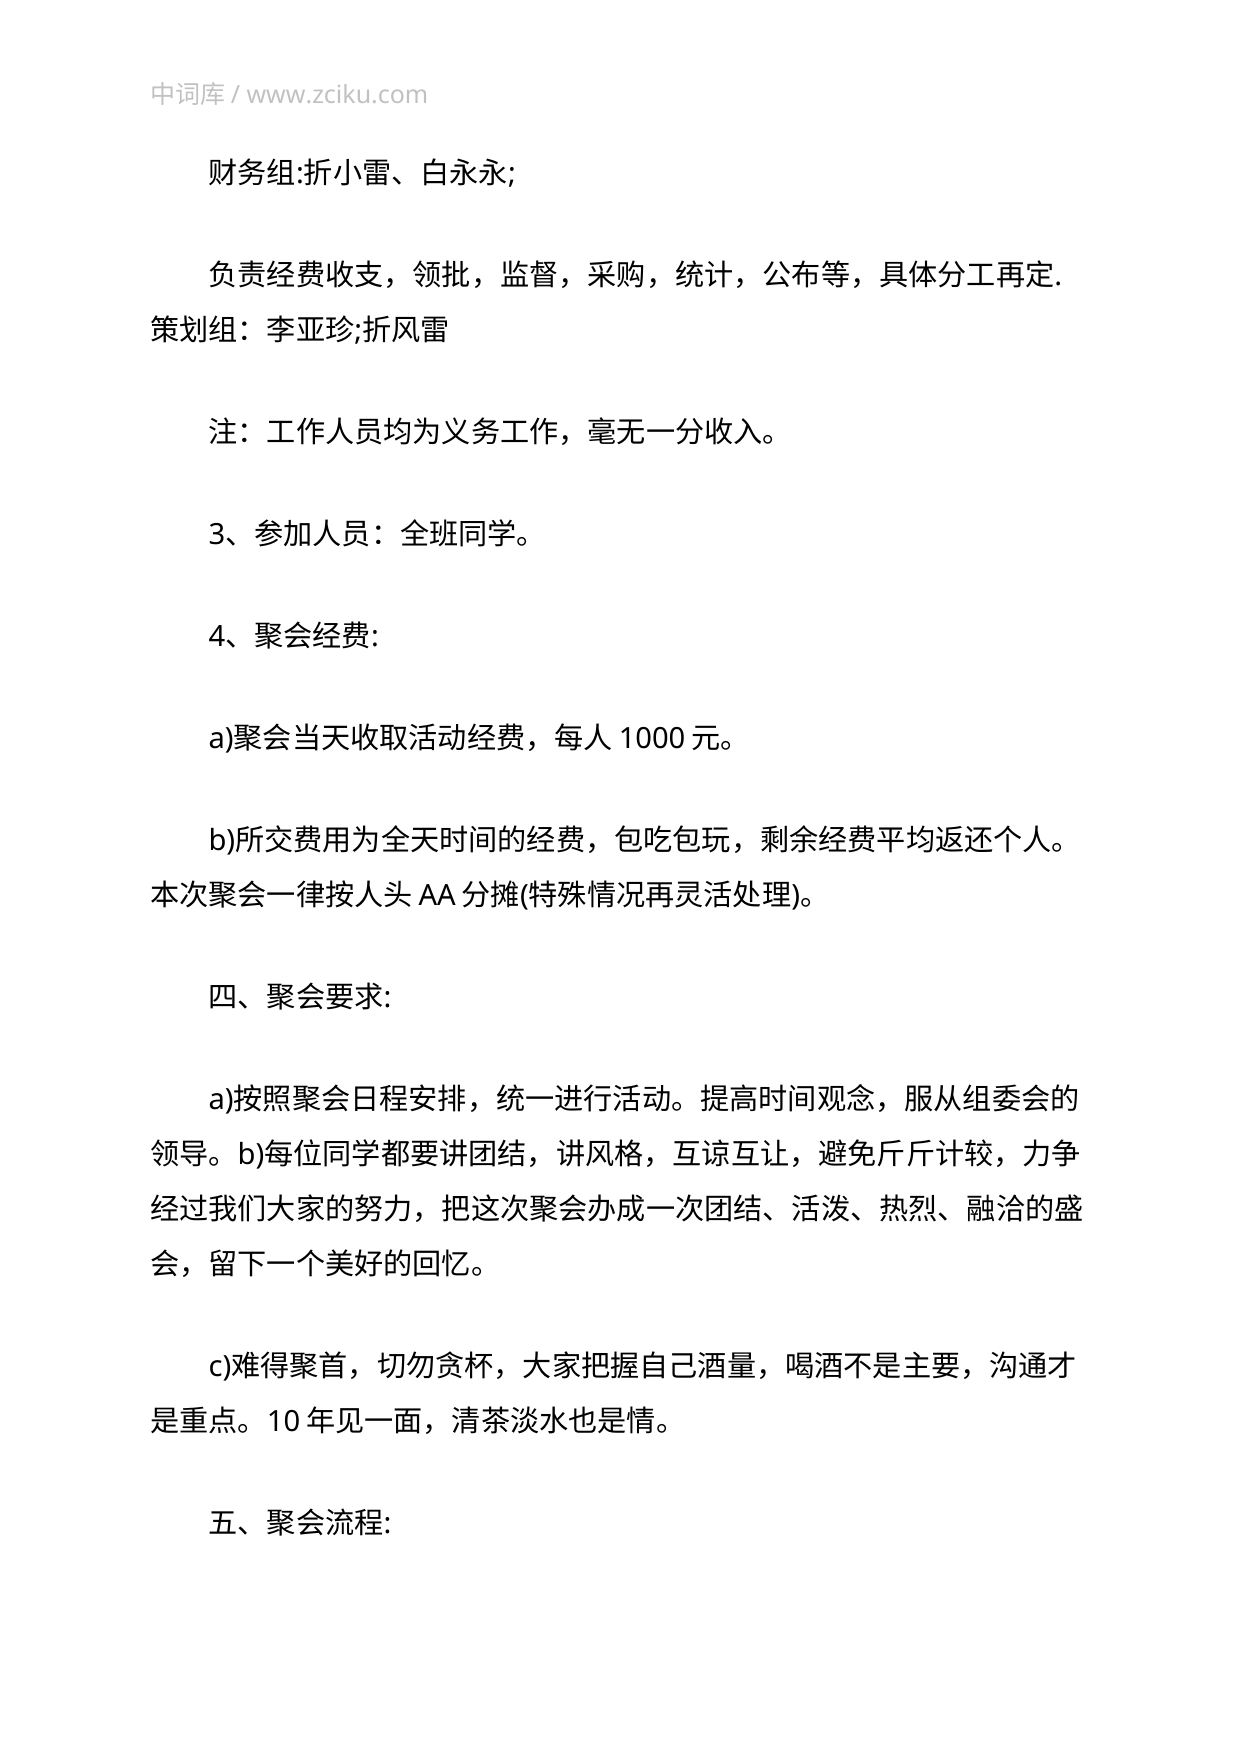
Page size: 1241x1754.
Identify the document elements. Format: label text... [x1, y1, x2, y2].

text 3、参加人员：全班同学。 [150, 511, 1090, 553]
text 负责经费收支，领批，监督，采购，统计，公布等，具体分工再定.策划组：李亚珍;折风雷 [150, 252, 1090, 349]
text c)难得聚首，切勿贪杯，大家把握自己酒量，喝酒不是主要，沟通才是重点。10年见一面，清茶淡水也是情。 [150, 1342, 1090, 1440]
text a)聚会当天收取活动经费，每人1000元。 [150, 715, 1090, 757]
text a)按照聚会日程安排，统一进行活动。提高时间观念，服从组委会的领导。b)每位同学都要讲团结，讲风格，互谅互让，避免斤斤计较，力争经过我们大家的努力，把这次聚会办成一次团结、活泼、热烈、融洽的盛会，留下一个美好的回忆。 [150, 1076, 1090, 1283]
text 注：工作人员均为义务工作，毫无一分收入。 [150, 409, 1090, 451]
text 四、聚会要求: [150, 974, 1090, 1016]
text 财务组:折小雷、白永永; [150, 150, 1090, 192]
text 4、聚会经费: [150, 613, 1090, 655]
text 五、聚会流程: [150, 1499, 1090, 1542]
text b)所交费用为全天时间的经费，包吃包玩，剩余经费平均返还个人。本次聚会一律按人头AA分摊(特殊情况再灵活处理)。 [150, 817, 1090, 914]
